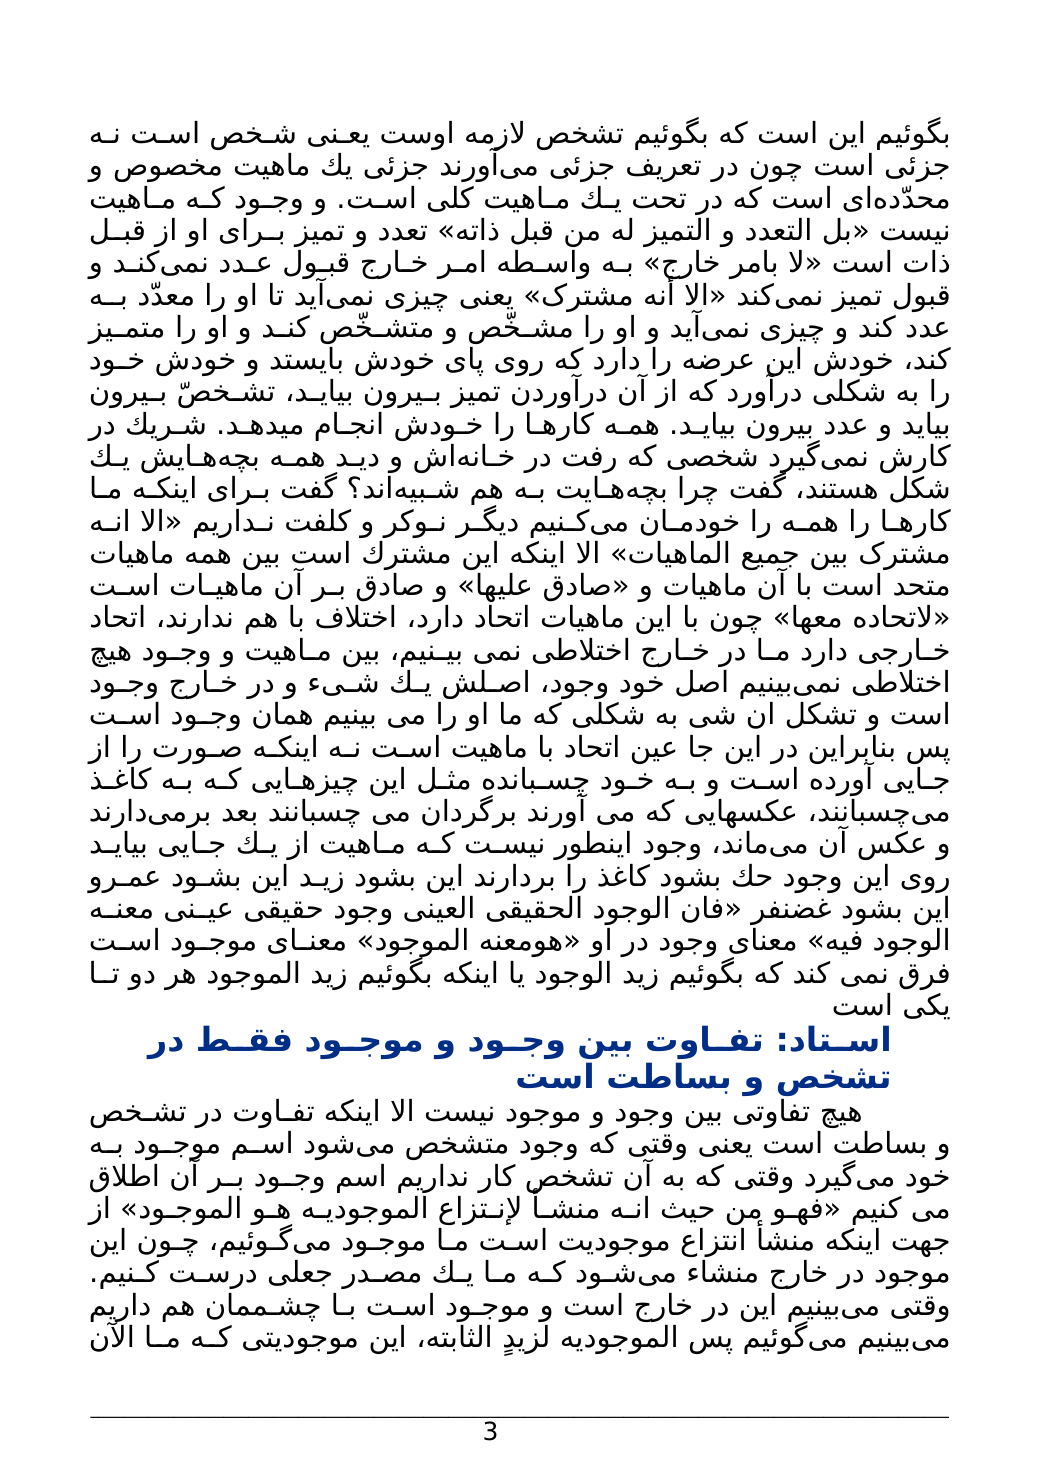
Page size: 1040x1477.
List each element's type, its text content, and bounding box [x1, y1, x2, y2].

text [89, 118, 951, 1022]
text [89, 1096, 951, 1354]
subtitle استاد: تفاوت بین وجود و موجود فقط در تشخص و بساطت است [148, 1022, 892, 1096]
